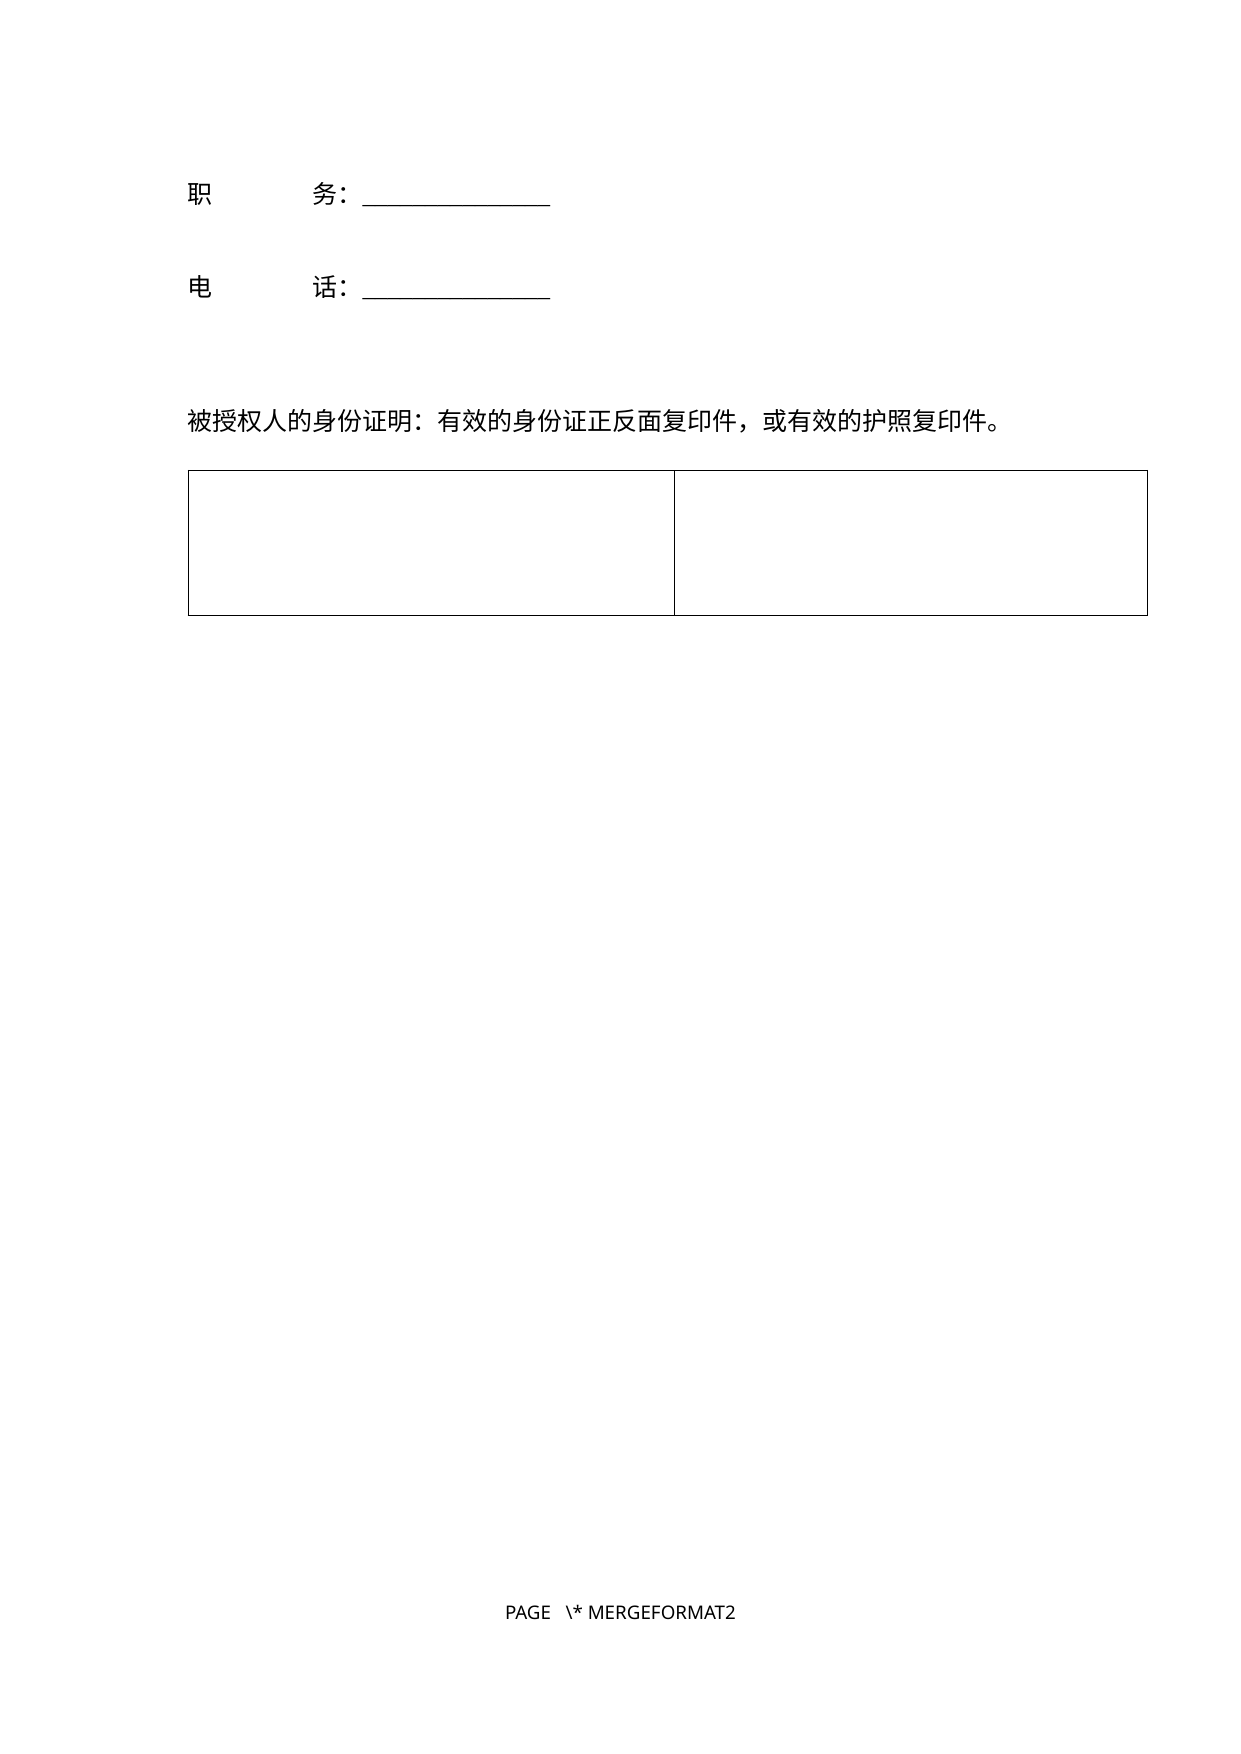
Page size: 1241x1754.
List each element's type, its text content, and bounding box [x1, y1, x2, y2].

text 被授权人的身份证明：有效的身份证正反面复印件，或有效的护照复印件。 [187, 387, 1053, 452]
text 电 话：_______________ [187, 253, 1053, 318]
table_header [189, 471, 674, 615]
table_header [675, 471, 1147, 615]
text 职 务：_______________ [187, 160, 1053, 225]
